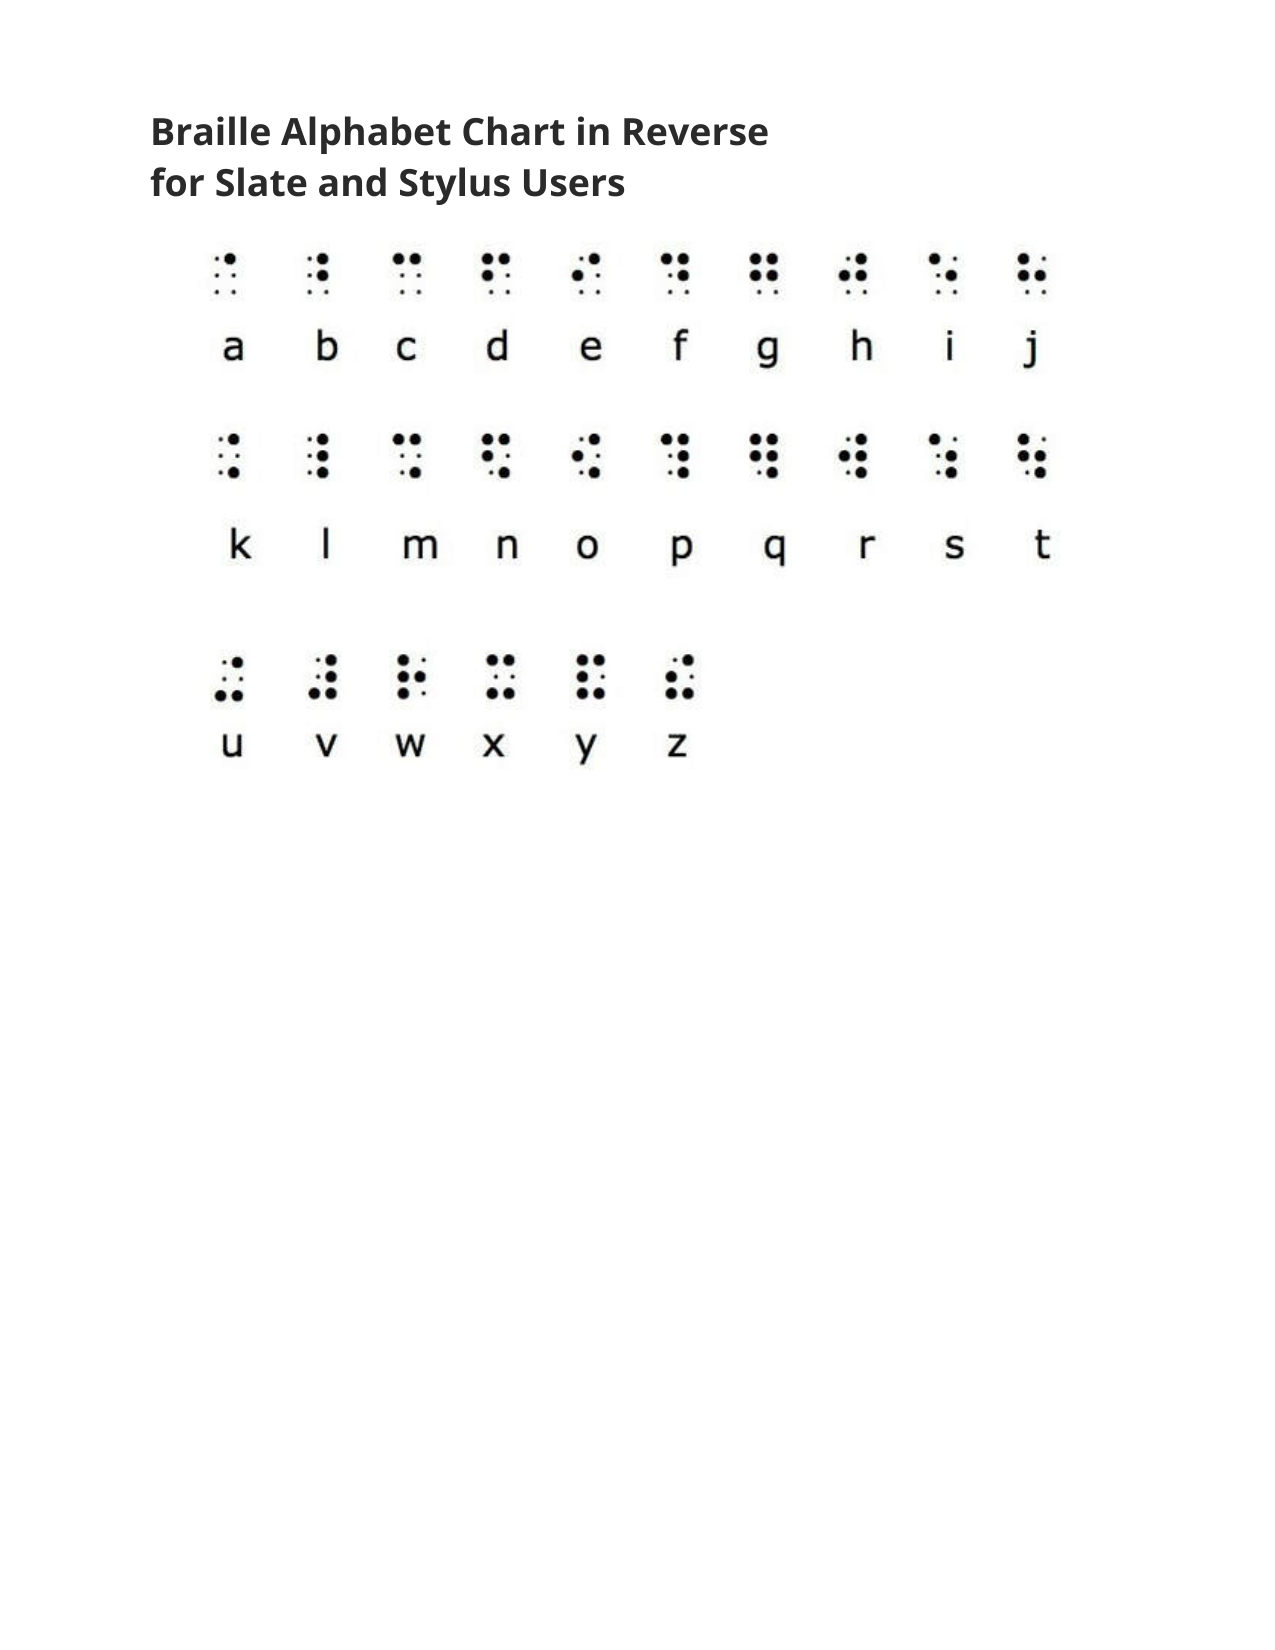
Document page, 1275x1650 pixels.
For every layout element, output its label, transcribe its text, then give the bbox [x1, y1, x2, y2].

picture [150, 207, 1125, 821]
text Braille Alphabet Chart in Reverse for ​Slate and Stylus Users [150, 105, 1125, 207]
